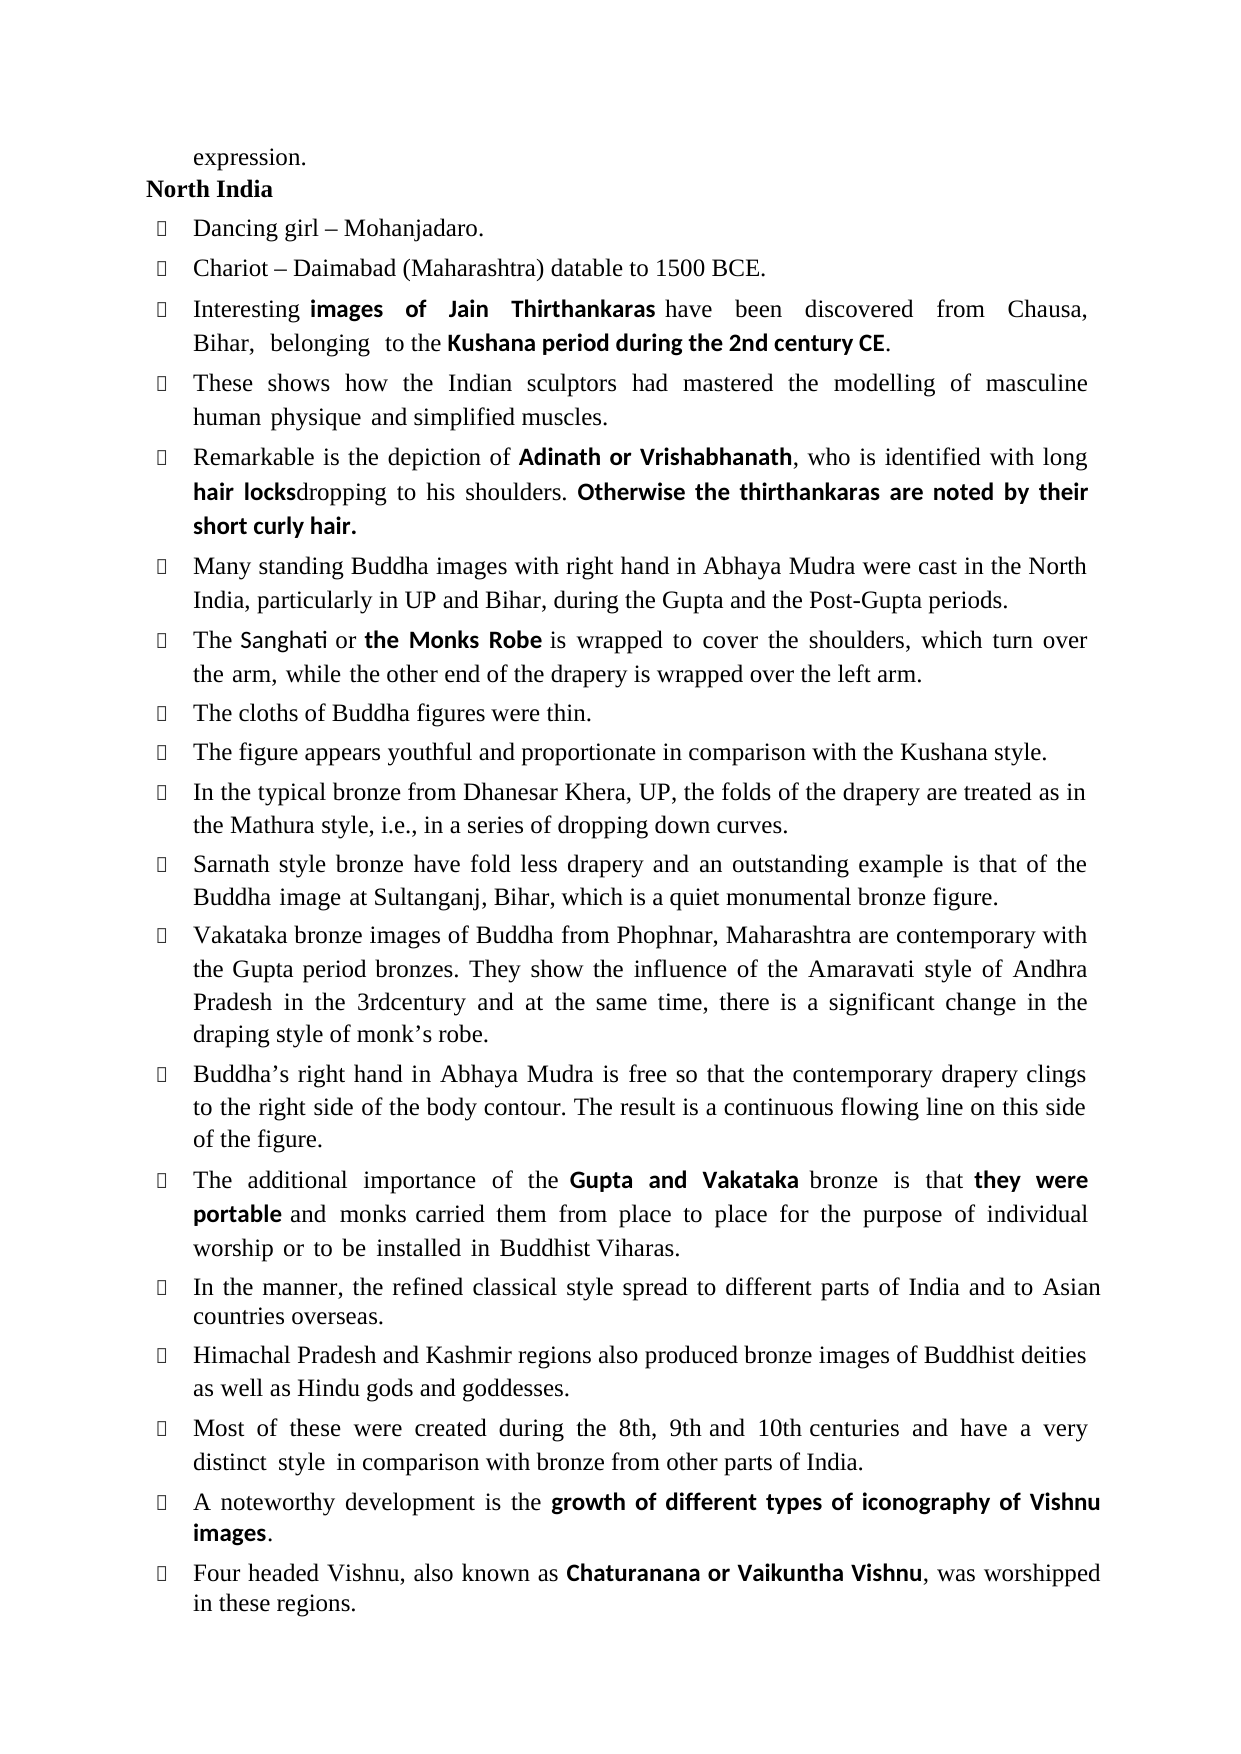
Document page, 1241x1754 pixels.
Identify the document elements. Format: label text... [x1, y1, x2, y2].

list A noteworthy development is the growth of different types of iconography of Vishnu images. [155, 1487, 1101, 1548]
list The figure appears youthful and proportionate in comparison with the Kushana style. [155, 737, 1101, 767]
list In the typical bronze from Dhanesar Khera, UP, the folds of the drapery are treated as in the Mathura style, i.e., in a series of dropping down curves. [155, 777, 1087, 839]
list Most of these were created during the 8th, 9th and 10th centuries and have a very distinct style in comparison with bronze from other parts of India. [155, 1413, 1088, 1476]
list Vakataka bronze images of Buddha from Phophnar, Maharashtra are contemporary with the Gupta period bronzes. They show the influence of the Amaravati style of Andhra Pradesh in the 3rdcentury and at the same time, there is a significant change in the draping style of monk’s robe. [155, 921, 1087, 1048]
list These shows how the Indian sculptors had mastered the modelling of masculine human physique and simplified muscles. [155, 368, 1088, 430]
list The Sanghati or the Monks Robe is wrapped to cover the shoulders, which turn over the arm, while the other end of the drapery is wrapped over the left arm. [155, 625, 1087, 687]
list Himachal Pradesh and Kashmir regions also produced bronze images of Buddhist deities as well as Hindu gods and goddesses. [155, 1340, 1087, 1402]
list Dancing girl – Mohanjadaro. [155, 213, 1101, 243]
list Remarkable is the depiction of Adinath or Vrishabhanath, who is identified with long hair locksdropping to his shoulders. Otherwise the thirthankaras are noted by their short curly hair. [155, 441, 1088, 541]
list Buddha’s right hand in Abhaya Mudra is free so that the contemporary drapery clings to the right side of the body contour. The result is a continuous flowing line on this side of the figure. [155, 1059, 1087, 1153]
list Interesting images of Jain Thirthankaras have been discovered from Chausa, Bihar, belonging to the Kushana period during the 2nd century CE. [155, 293, 1088, 358]
list The cloths of Buddha figures were thin. [155, 698, 1101, 727]
list The additional importance of the Gupta and Vakataka bronze is that they were portable and monks carried them from place to place for the purpose of individual worship or to be installed in Buddhist Viharas. [155, 1164, 1088, 1261]
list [155, 142, 1101, 170]
list Many standing Buddha images with right hand in Abhaya Mudra were cast in the North India, particularly in UP and Bihar, during the Gupta and the Post-Gupta periods. [155, 551, 1087, 613]
list Four headed Vishnu, also known as Chaturanana or Vaikuntha Vishnu, was worshipped in these regions. [155, 1558, 1101, 1617]
list Chariot – Daimabad (Maharashtra) datable to 1500 BCE. [155, 253, 1101, 282]
text North India [146, 174, 1101, 203]
list Sarnath style bronze have fold less drapery and an outstanding example is that of the Buddha image at Sultanganj, Bihar, which is a quiet monumental bronze figure. [155, 849, 1088, 911]
list In the manner, the refined classical style spread to different parts of India and to Asian countries overseas. [155, 1272, 1101, 1330]
